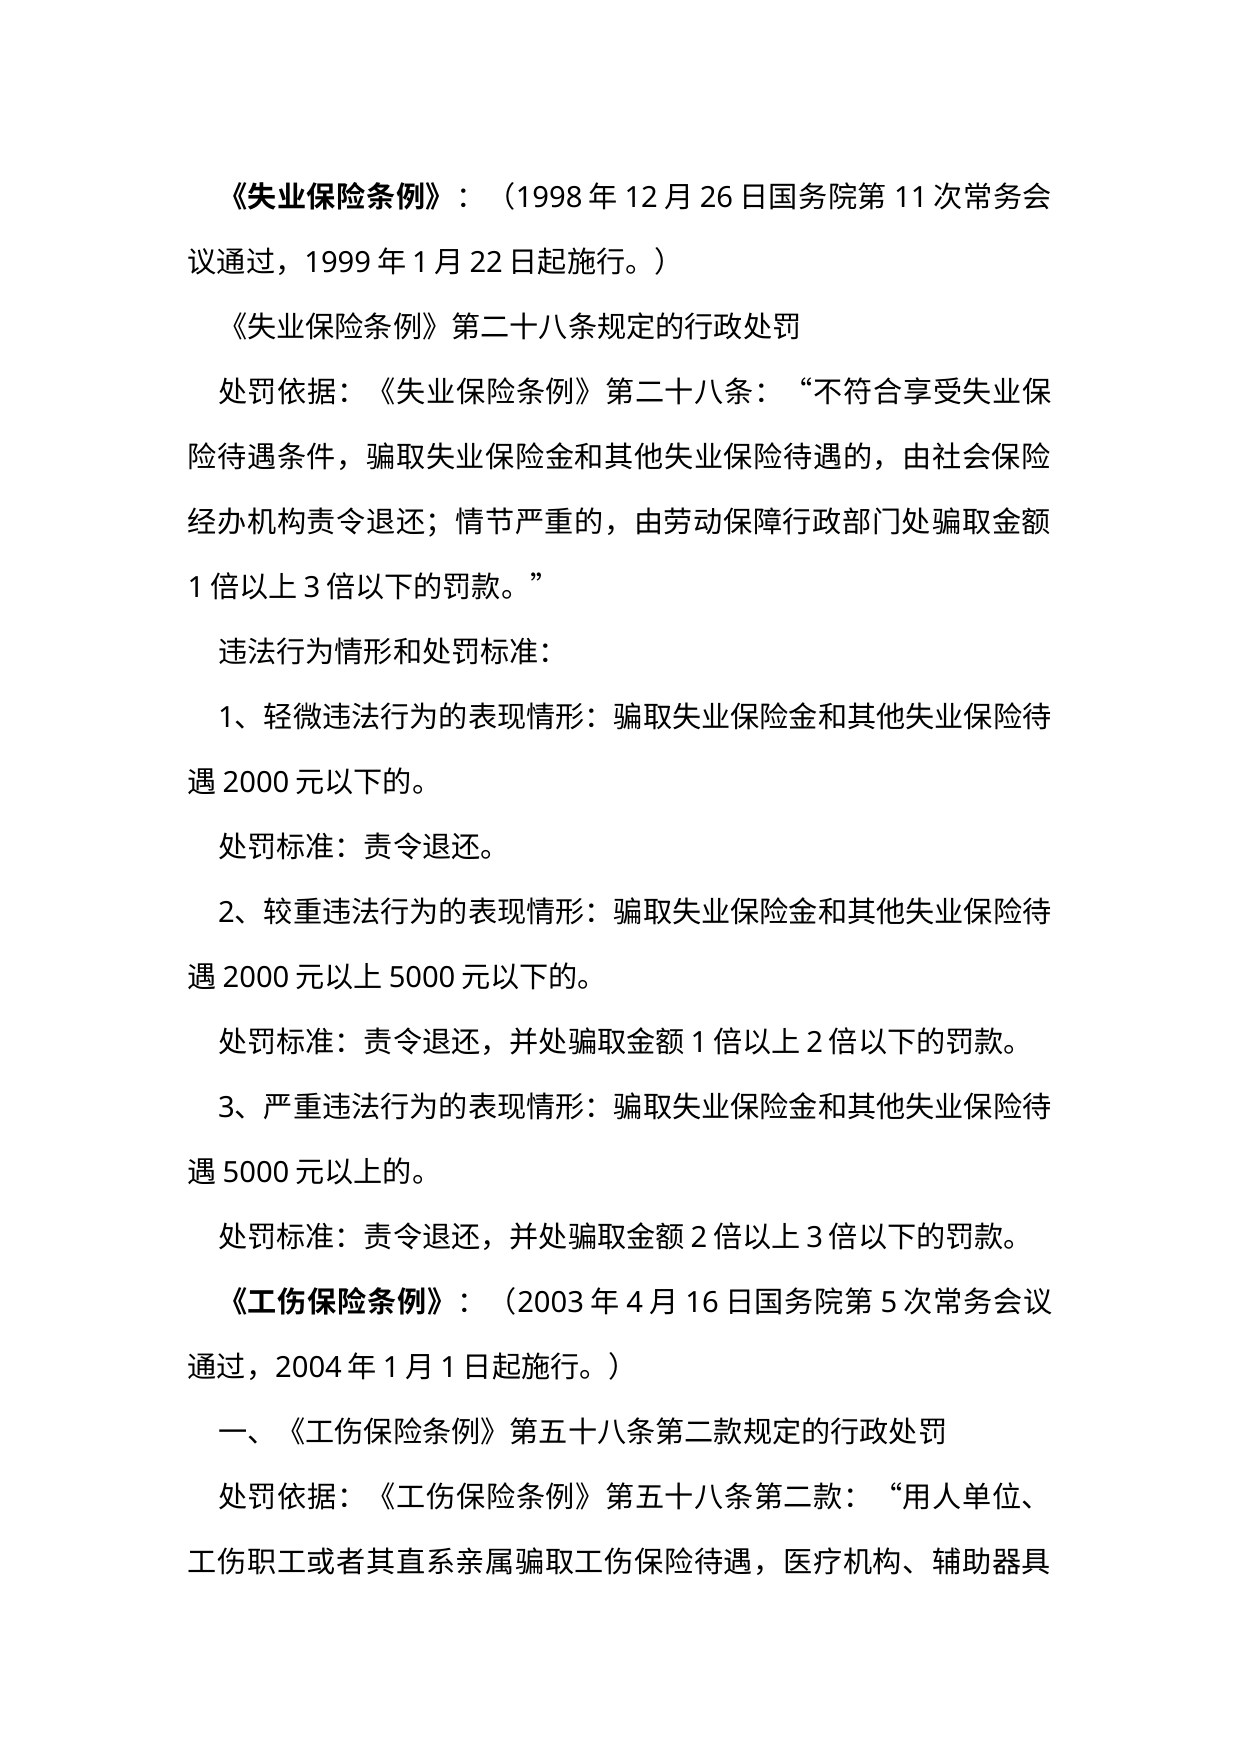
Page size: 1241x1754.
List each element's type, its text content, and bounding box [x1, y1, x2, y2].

text 2、较重违法行为的表现情形：骗取失业保险金和其他失业保险待遇2000元以上5000元以下的。 [187, 877, 1053, 1007]
text 处罚标准：责令退还，并处骗取金额2倍以上3倍以下的罚款。 [187, 1202, 1053, 1267]
text 处罚依据：《失业保险条例》第二十八条：“不符合享受失业保险待遇条件，骗取失业保险金和其他失业保险待遇的，由社会保险经办机构责令退还；情节严重的，由劳动保障行政部门处骗取金额1倍以上3倍以下的罚款。” [187, 357, 1053, 617]
text 《失业保险条例》第二十八条规定的行政处罚 [187, 292, 1053, 357]
text 处罚标准：责令退还，并处骗取金额1倍以上2倍以下的罚款。 [187, 1007, 1053, 1072]
text 处罚标准：责令退还。 [187, 812, 1053, 877]
text 《失业保险条例》：（1998年12月26日国务院第11次常务会议通过，1999年1月22日起施行。） [187, 162, 1053, 292]
text 3、严重违法行为的表现情形：骗取失业保险金和其他失业保险待遇5000元以上的。 [187, 1072, 1053, 1202]
text 1、轻微违法行为的表现情形：骗取失业保险金和其他失业保险待遇2000元以下的。 [187, 682, 1053, 812]
text 《工伤保险条例》：（2003年4月16日国务院第5次常务会议通过，2004年1月1日起施行。） [187, 1267, 1053, 1397]
text 一、《工伤保险条例》第五十八条第二款规定的行政处罚 [187, 1397, 1053, 1462]
text 违法行为情形和处罚标准： [187, 617, 1053, 682]
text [187, 1462, 1053, 1592]
